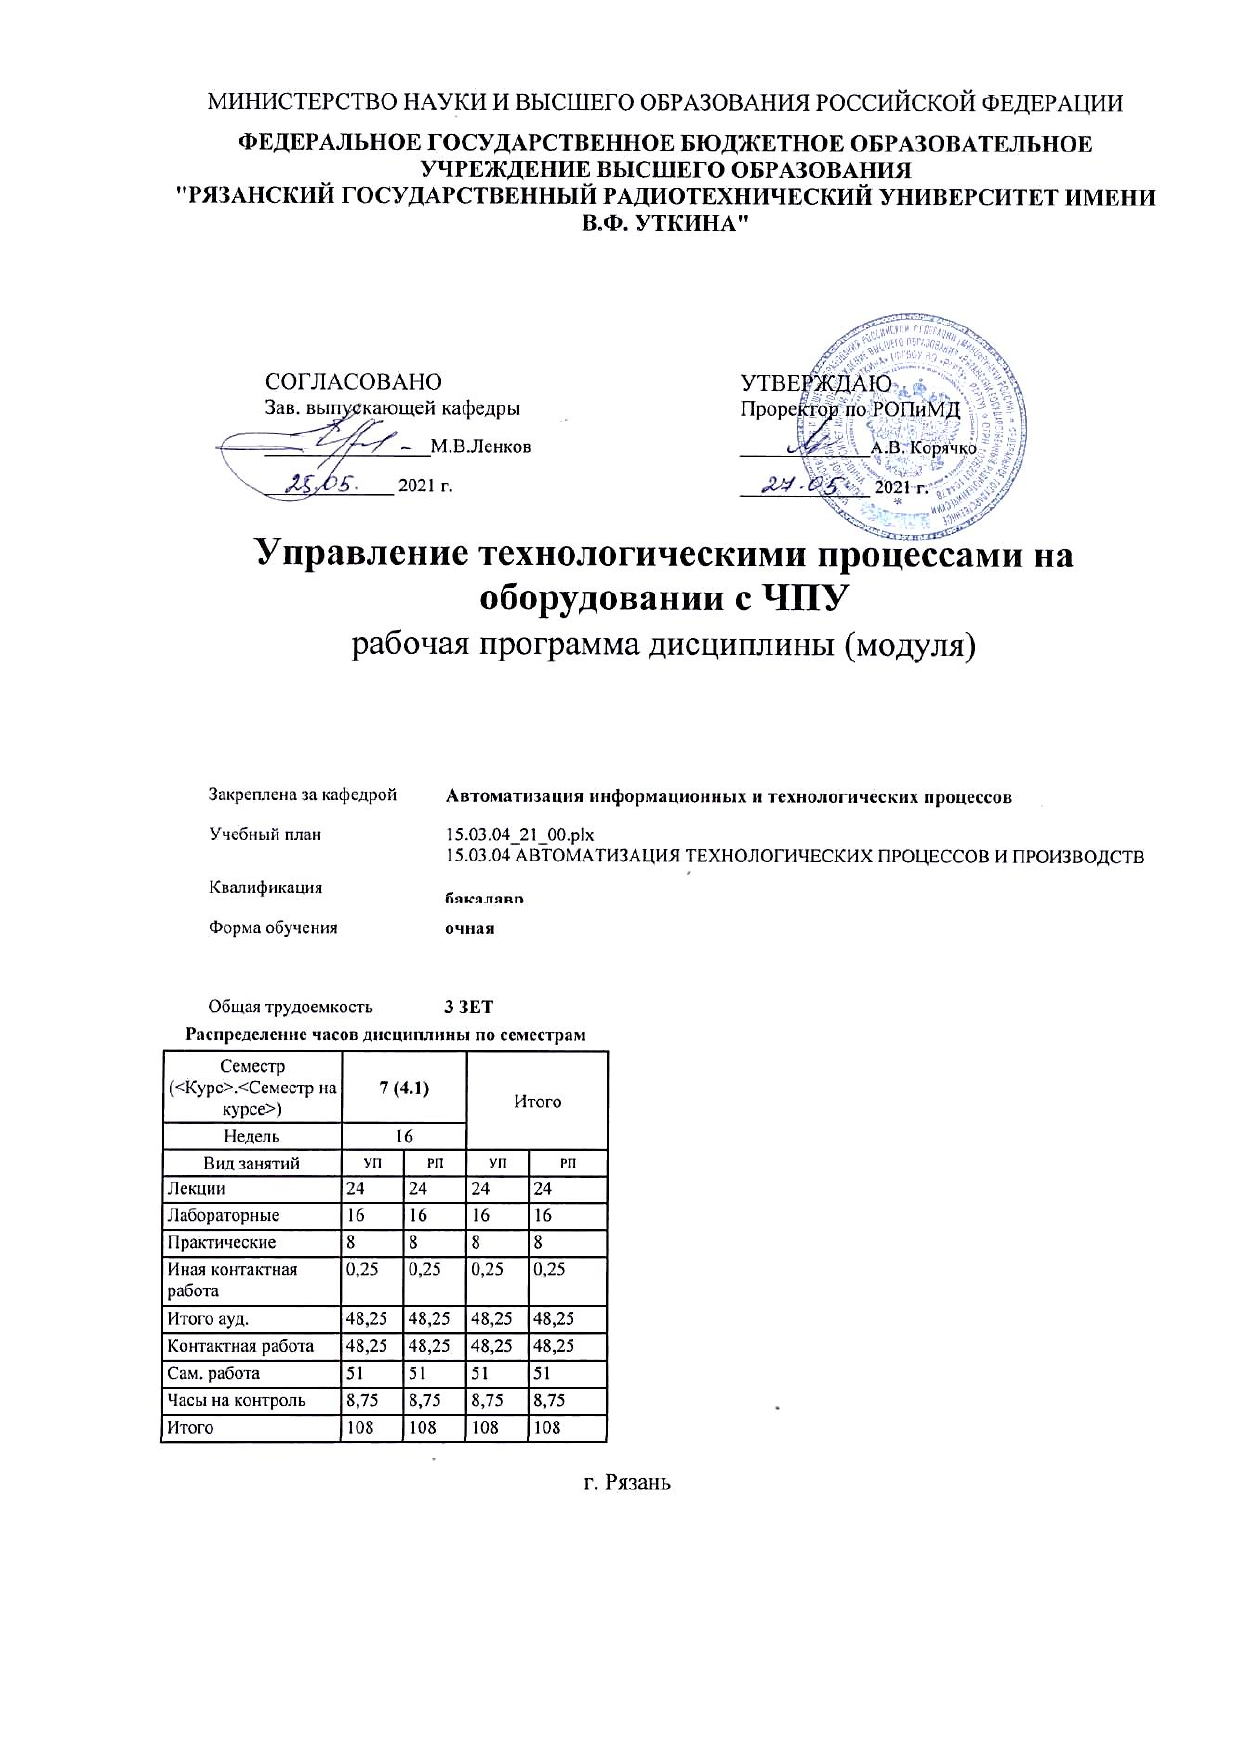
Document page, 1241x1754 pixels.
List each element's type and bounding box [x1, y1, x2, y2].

picture [118, 58, 1182, 1597]
